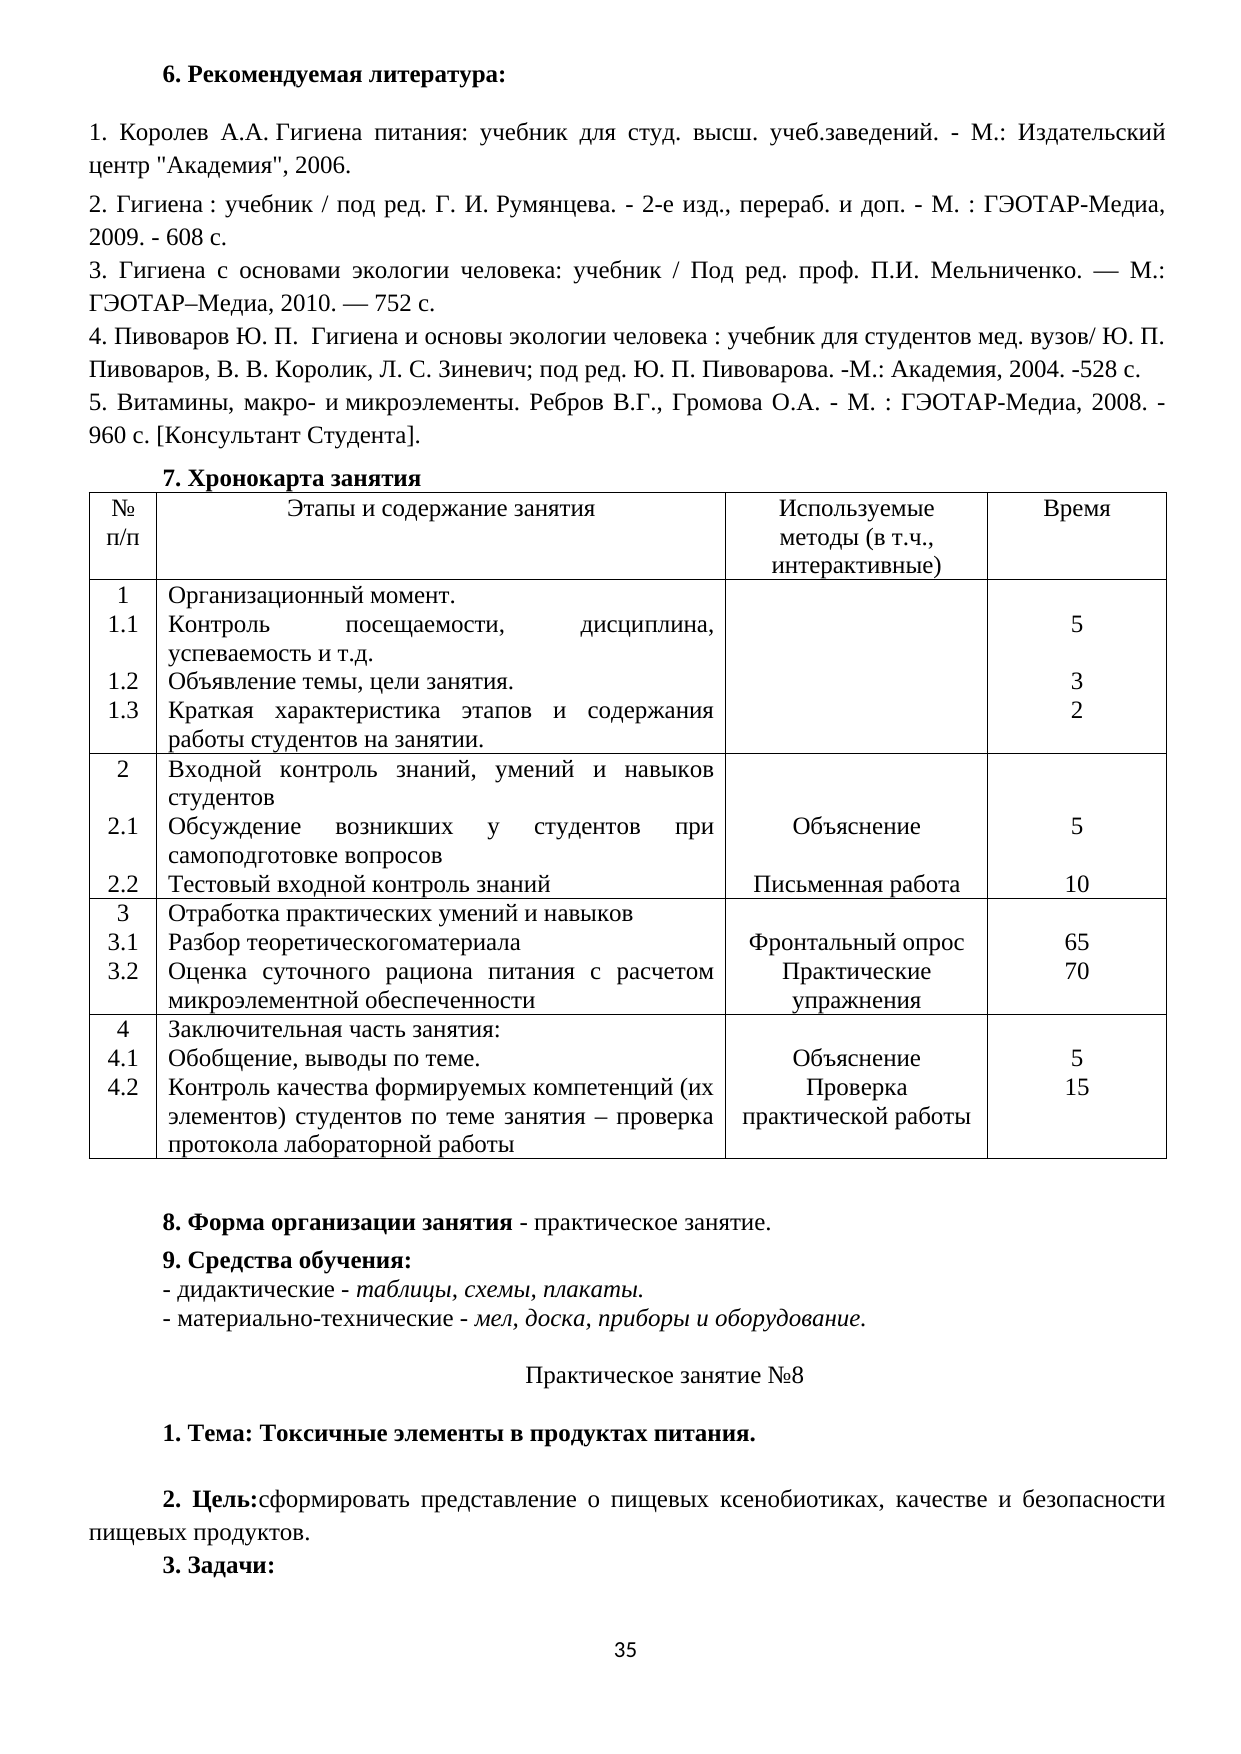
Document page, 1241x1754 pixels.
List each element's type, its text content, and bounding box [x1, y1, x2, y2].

text 9. Средства обучения: [89, 1246, 1167, 1274]
text - материально-технические - мел, доска, приборы и оборудование. [89, 1303, 1167, 1332]
text 2. Цель:сформировать представление о пищевых ксенобиотиках, качестве и безопасности пищевых продуктов. [89, 1484, 1167, 1546]
table_cell 3 3.1 3.2 [90, 899, 156, 1013]
table_header Время [988, 493, 1166, 579]
table_header Используемые методы (в т.ч., интерактивные) [726, 493, 987, 579]
text 3. Задачи: [89, 1550, 1167, 1579]
table_cell Объяснение Проверка практической работы [726, 1015, 987, 1158]
table_header № п/п [90, 493, 156, 579]
table_cell Объяснение Письменная работа [726, 754, 987, 897]
table_cell Заключительная часть занятия: Обобщение, выводы по теме. Контроль качества формируемых компетенций (их элементов) студентов по теме занятия – проверка протокола лабораторной работы [157, 1015, 725, 1158]
table_cell 2 2.1 2.2 [90, 754, 156, 897]
table_cell 5 15 [988, 1015, 1166, 1158]
text Практическое занятие №8 [89, 1361, 1167, 1389]
text 1. Тема: Токсичные элементы в продуктах питания. [89, 1418, 1167, 1447]
table_cell Организационный момент. Контроль посещаемости, дисциплина, успеваемость и т.д. Объявление темы, цели занятия. Краткая характеристика этапов и содержания работы студентов на занятии. [157, 580, 725, 753]
table_cell 1 1.1 1.2 1.3 [90, 580, 156, 753]
text - дидактические - таблицы, схемы, плакаты. [89, 1274, 1167, 1303]
table_cell 65 70 [988, 899, 1166, 1013]
text 5. Витамины, макро- и микроэлементы. Ребров В.Г., Громова О.А. - М. : ГЭОТАР-Медиа, 2008. - 960 с. [Консультант Студента]. [89, 387, 1167, 449]
table_cell 4 4.1 4.2 [90, 1015, 156, 1158]
table_cell Отработка практических умений и навыков Разбор теоретическогоматериала Оценка суточного рациона питания с расчетом микроэлементной обеспеченности [157, 899, 725, 1013]
table_cell Входной контроль знаний, умений и навыков студентов Обсуждение возникших у студентов при самоподготовке вопросов Тестовый входной контроль знаний [157, 754, 725, 897]
text 3. Гигиена с основами экологии человека: учебник / Под ред. проф. П.И. Мельниченко. — М.: ГЭОТАР–Медиа, 2010. — 752 с. [89, 255, 1167, 317]
text 6. Рекомендуемая литература: [89, 59, 1167, 88]
table_cell 5 10 [988, 754, 1166, 897]
text 8. Форма организации занятия - практическое занятие. [89, 1207, 1167, 1236]
text 7. Хронокарта занятия [89, 463, 1167, 492]
table_cell 5 3 2 [988, 580, 1166, 753]
text 2. Гигиена : учебник / под ред. Г. И. Румянцева. - 2-е изд., перераб. и доп. - М. : ГЭОТАР-Медиа, 2009. - 608 с. [89, 189, 1167, 251]
table_header Этапы и содержание занятия [157, 493, 725, 579]
text 4. Пивоваров Ю. П. Гигиена и основы экологии человека : учебник для студентов мед. вузов/ Ю. П. Пивоваров, В. В. Королик, Л. С. Зиневич; под ред. Ю. П. Пивоварова. -М.: Академия, 2004. -528 с. [89, 321, 1167, 383]
table_cell Фронтальный опрос Практические упражнения [726, 899, 987, 1013]
table_cell [726, 580, 987, 753]
text 1. Королев А.А. Гигиена питания: учебник для студ. высш. учеб.заведений. - М.: Издательский центр "Академия", 2006. [89, 117, 1167, 179]
